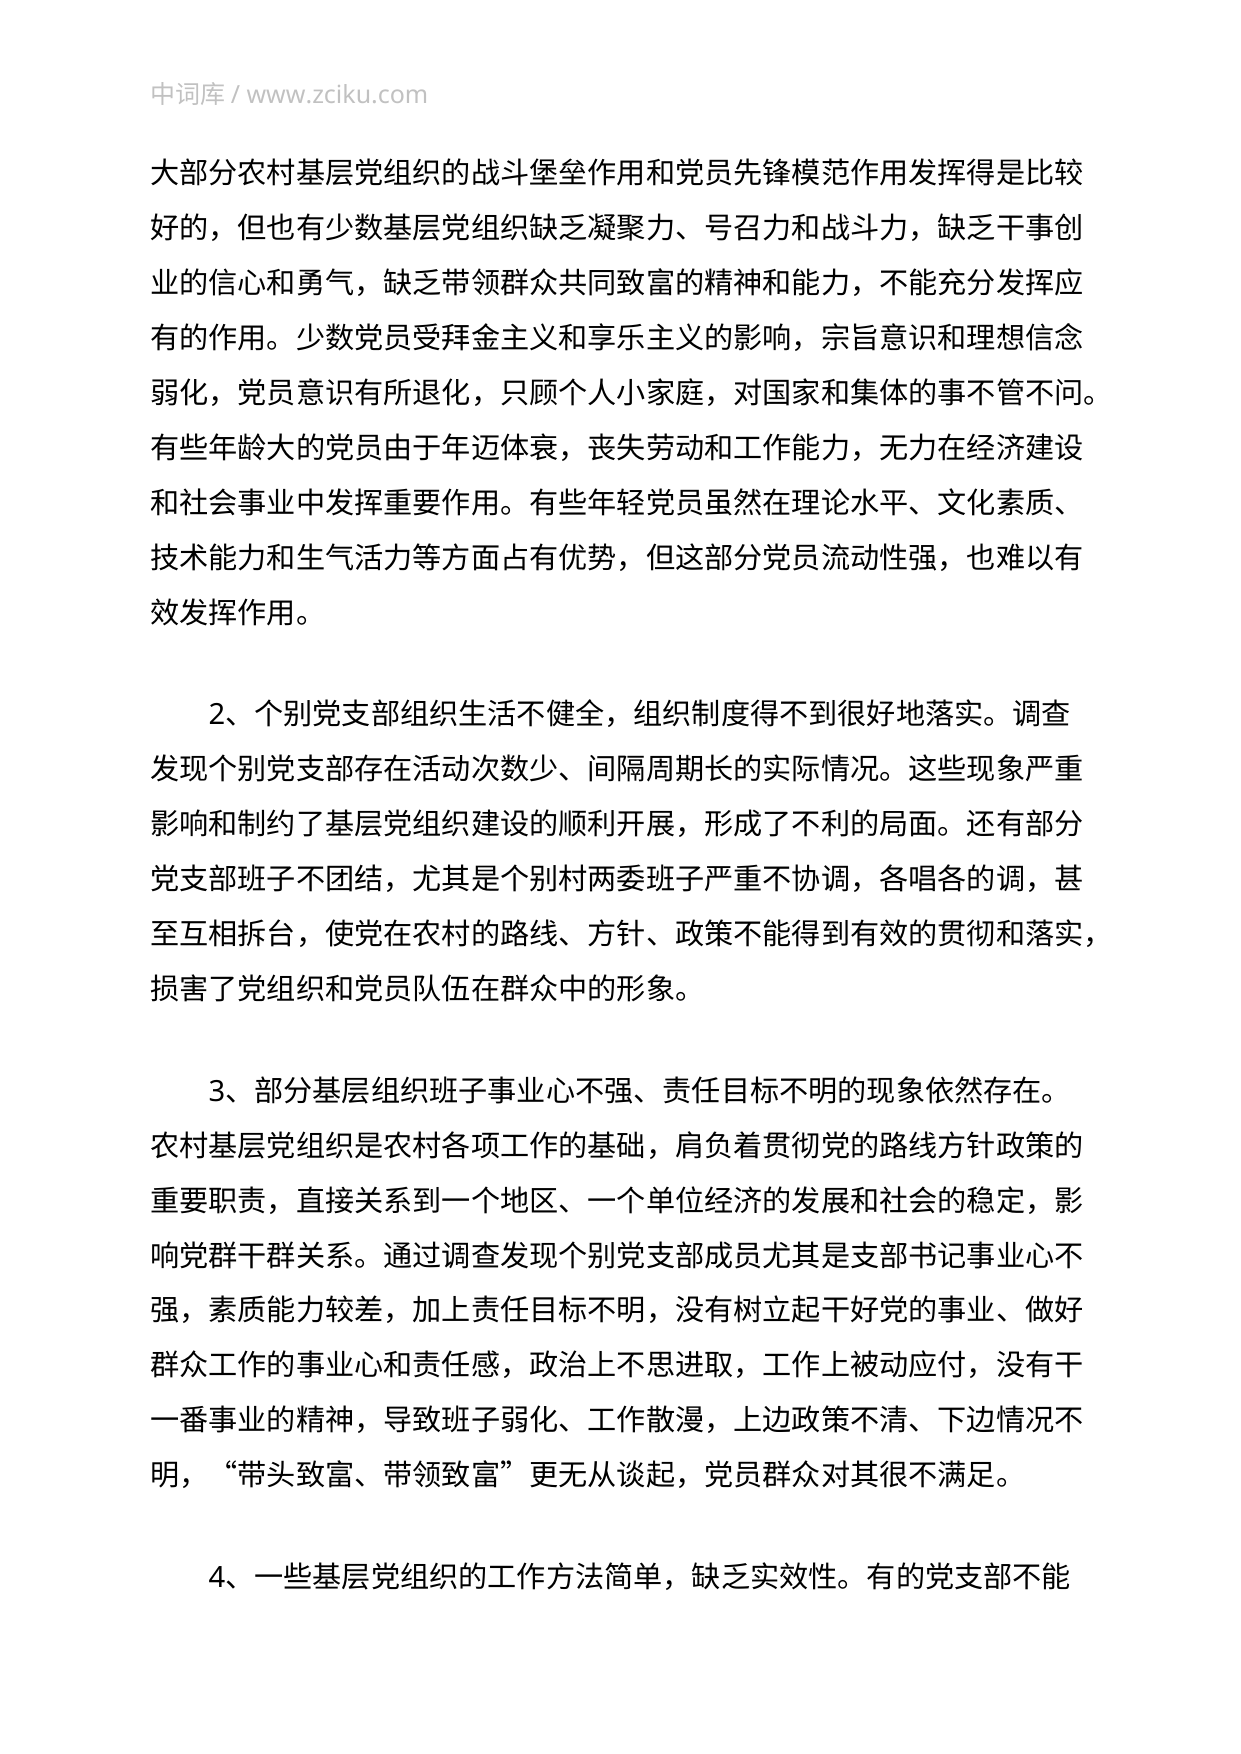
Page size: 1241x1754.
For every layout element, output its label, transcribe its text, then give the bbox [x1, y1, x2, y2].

text 2、个别党支部组织生活不健全，组织制度得不到很好地落实。调查发现个别党支部存在活动次数少、间隔周期长的实际情况。这些现象严重影响和制约了基层党组织建设的顺利开展，形成了不利的局面。还有部分党支部班子不团结，尤其是个别村两委班子严重不协调，各唱各的调，甚至互相拆台，使党在农村的路线、方针、政策不能得到有效的贯彻和落实，损害了党组织和党员队伍在群众中的形象。 [150, 691, 1090, 1008]
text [150, 150, 1090, 631]
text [150, 1553, 1090, 1596]
text 3、部分基层组织班子事业心不强、责任目标不明的现象依然存在。农村基层党组织是农村各项工作的基础，肩负着贯彻党的路线方针政策的重要职责，直接关系到一个地区、一个单位经济的发展和社会的稳定，影响党群干群关系。通过调查发现个别党支部成员尤其是支部书记事业心不强，素质能力较差，加上责任目标不明，没有树立起干好党的事业、做好群众工作的事业心和责任感，政治上不思进取，工作上被动应付，没有干一番事业的精神，导致班子弱化、工作散漫，上边政策不清、下边情况不明，“带头致富、带领致富”更无从谈起，党员群众对其很不满足。 [150, 1067, 1090, 1494]
